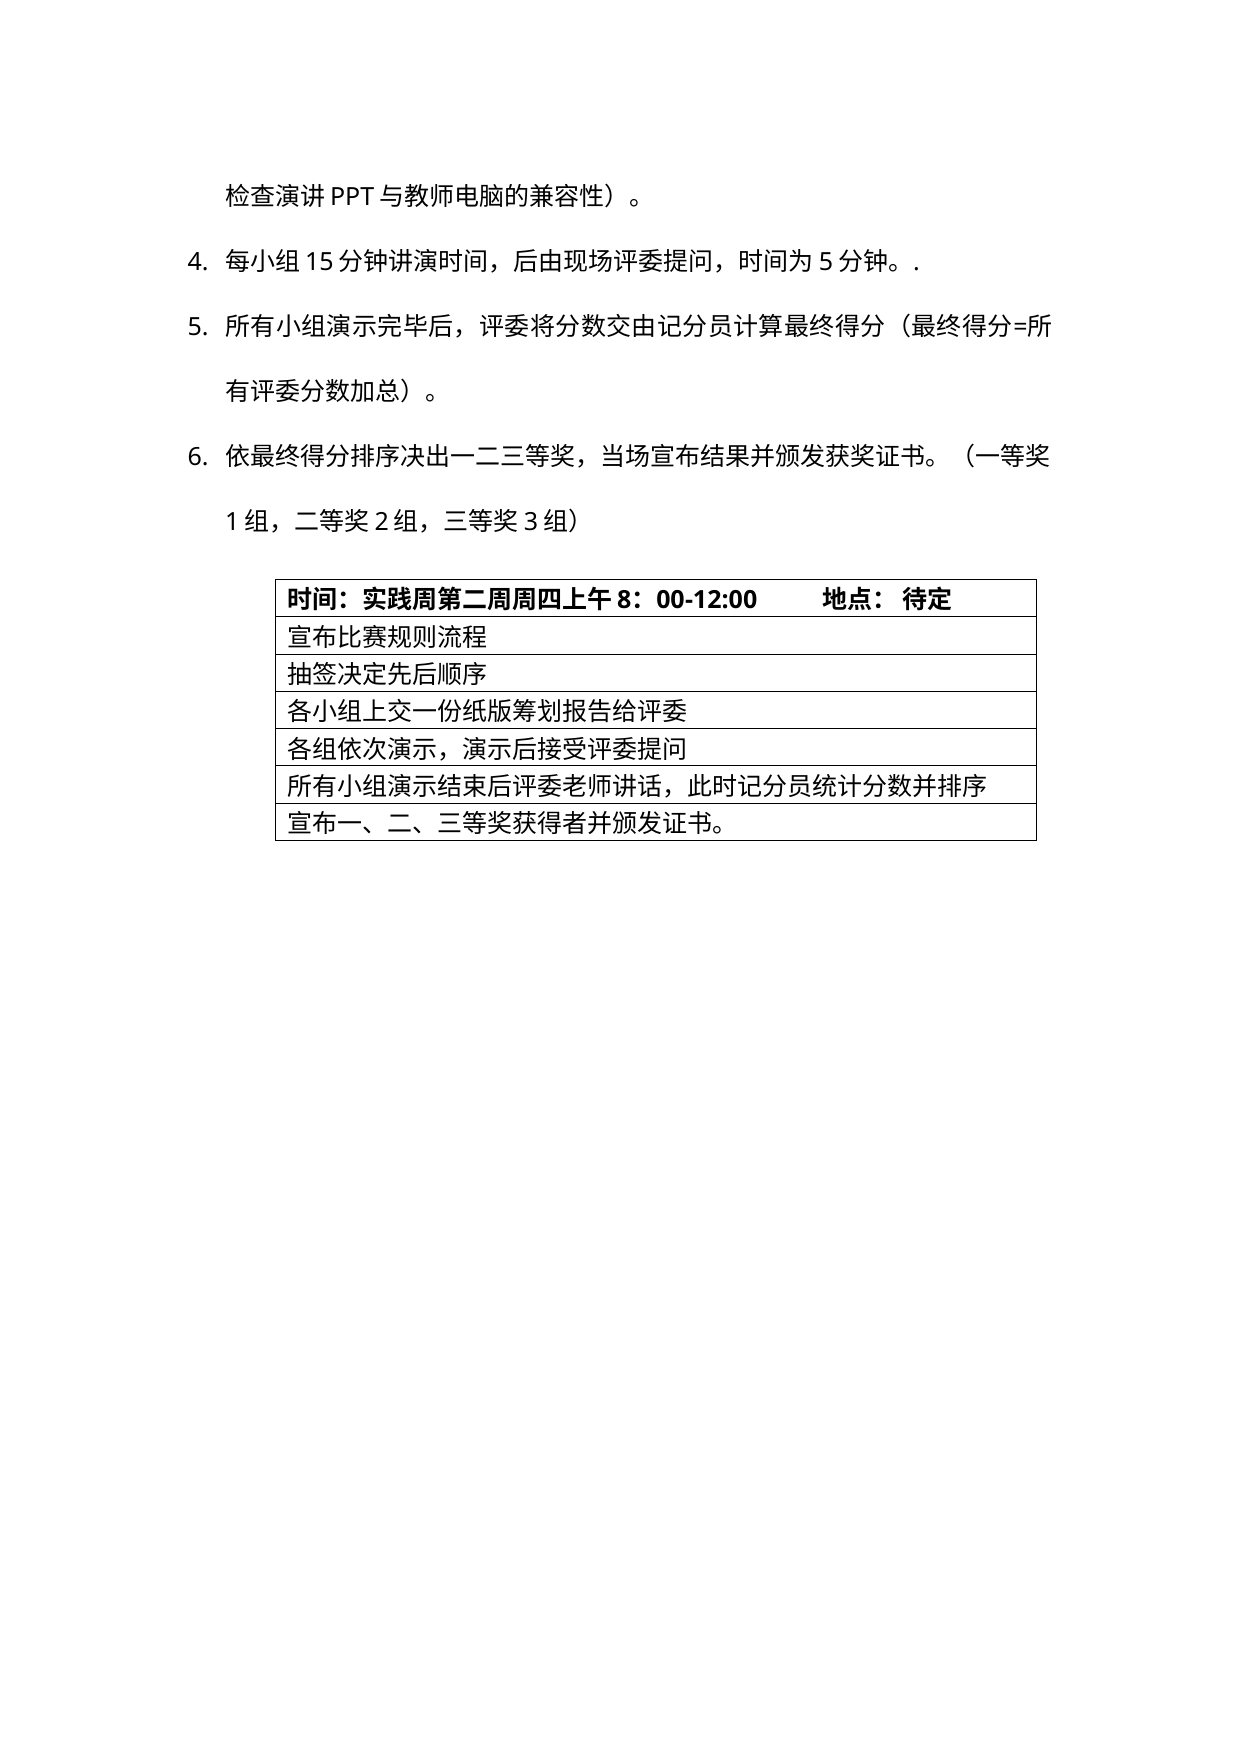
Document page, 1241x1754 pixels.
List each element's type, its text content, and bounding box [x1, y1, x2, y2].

table_cell 所有小组演示结束后评委老师讲话，此时记分员统计分数并排序 [276, 766, 1036, 803]
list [187, 162, 1053, 227]
table_cell 宣布比赛规则流程 [276, 617, 1036, 653]
table_cell 抽签决定先后顺序 [276, 655, 1036, 691]
table_cell 各小组上交一份纸版筹划报告给评委 [276, 692, 1036, 728]
table_cell 宣布一、二、三等奖获得者并颁发证书。 [276, 804, 1036, 840]
list 每小组15分钟讲演时间，后由现场评委提问，时间为5分钟。. [187, 227, 1053, 292]
list 依最终得分排序决出一二三等奖，当场宣布结果并颁发获奖证书。（一等奖1组，二等奖2组，三等奖3组） [187, 422, 1053, 552]
table_header 时间：实践周第二周周四上午8：00-12:00 地点： 待定 [276, 580, 1036, 616]
table_cell 各组依次演示，演示后接受评委提问 [276, 729, 1036, 765]
list 所有小组演示完毕后，评委将分数交由记分员计算最终得分（最终得分=所有评委分数加总）。 [187, 292, 1053, 422]
